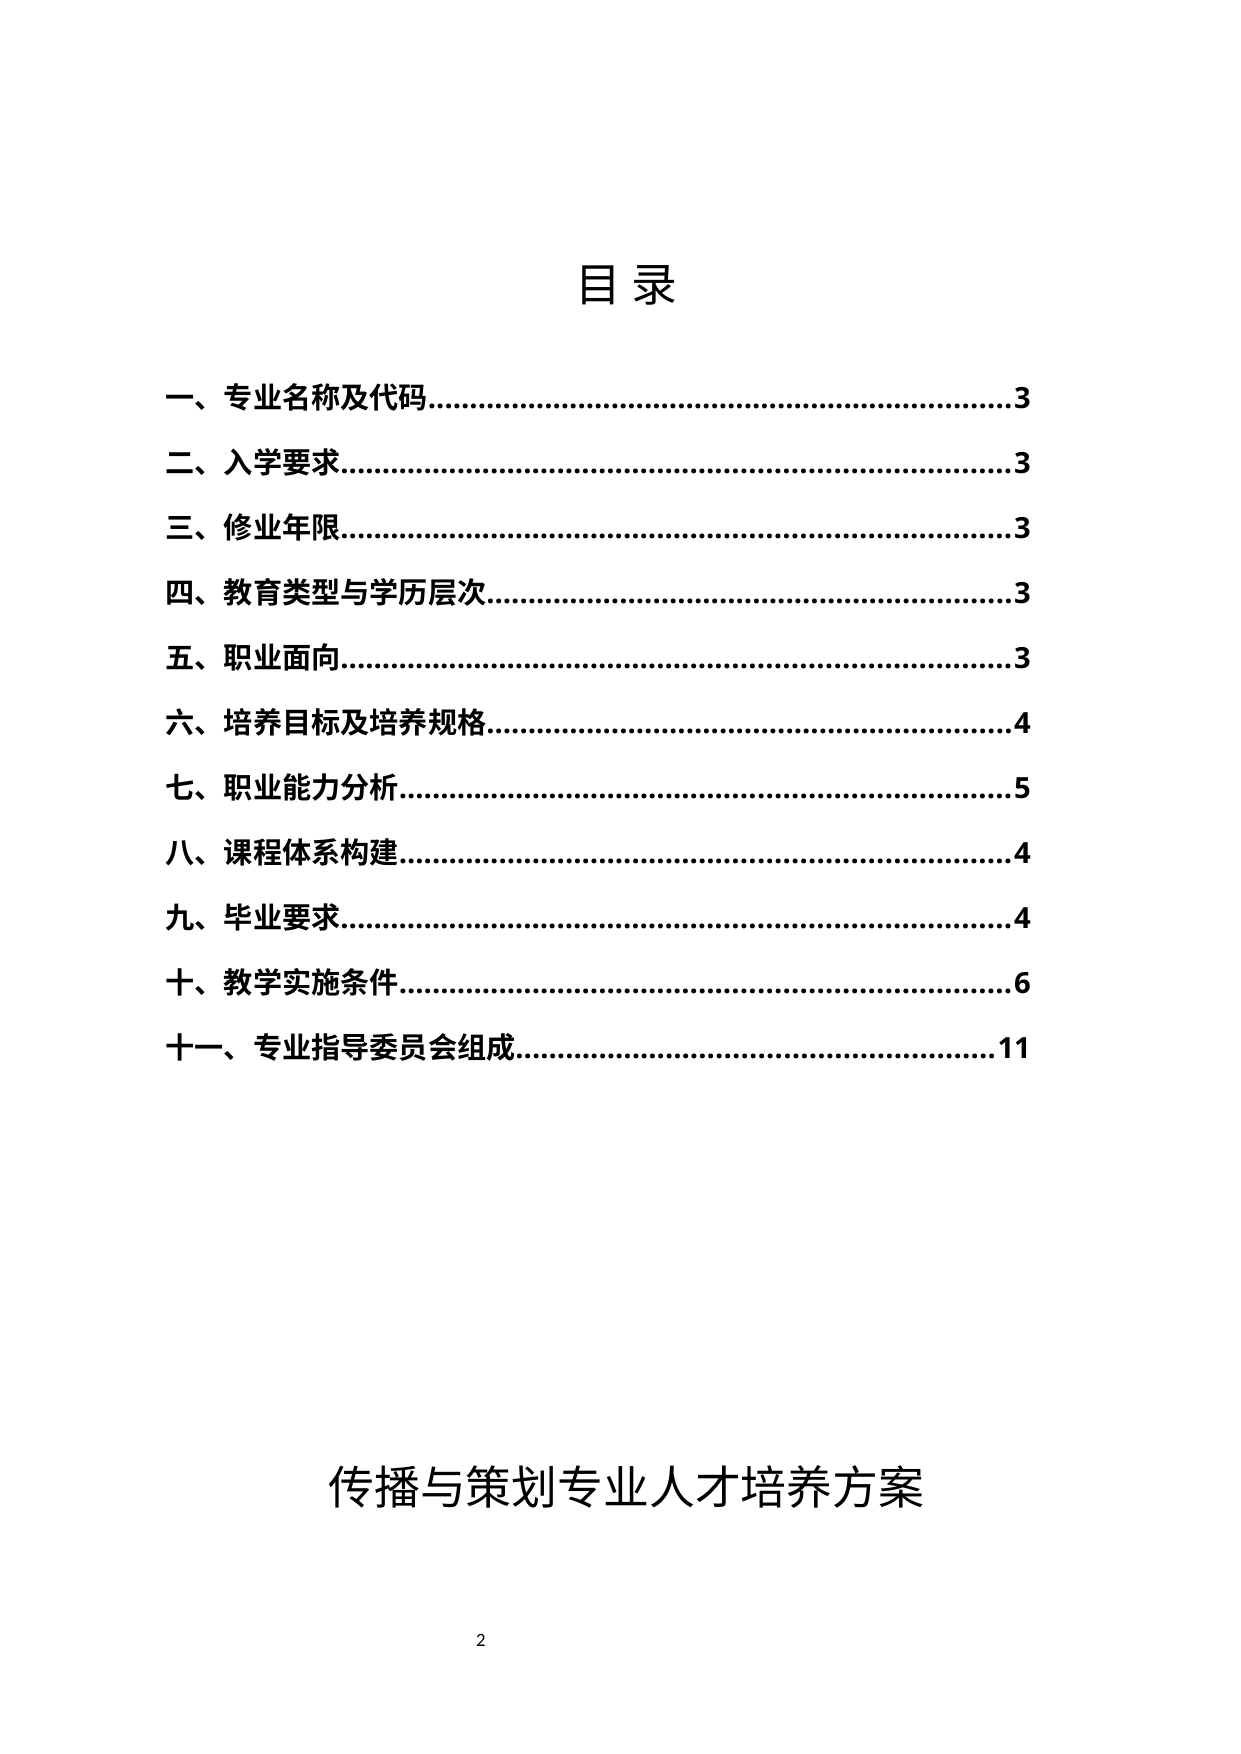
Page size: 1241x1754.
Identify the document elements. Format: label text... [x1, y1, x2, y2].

text 传播与策划专业人才培养方案 [165, 1435, 1087, 1533]
